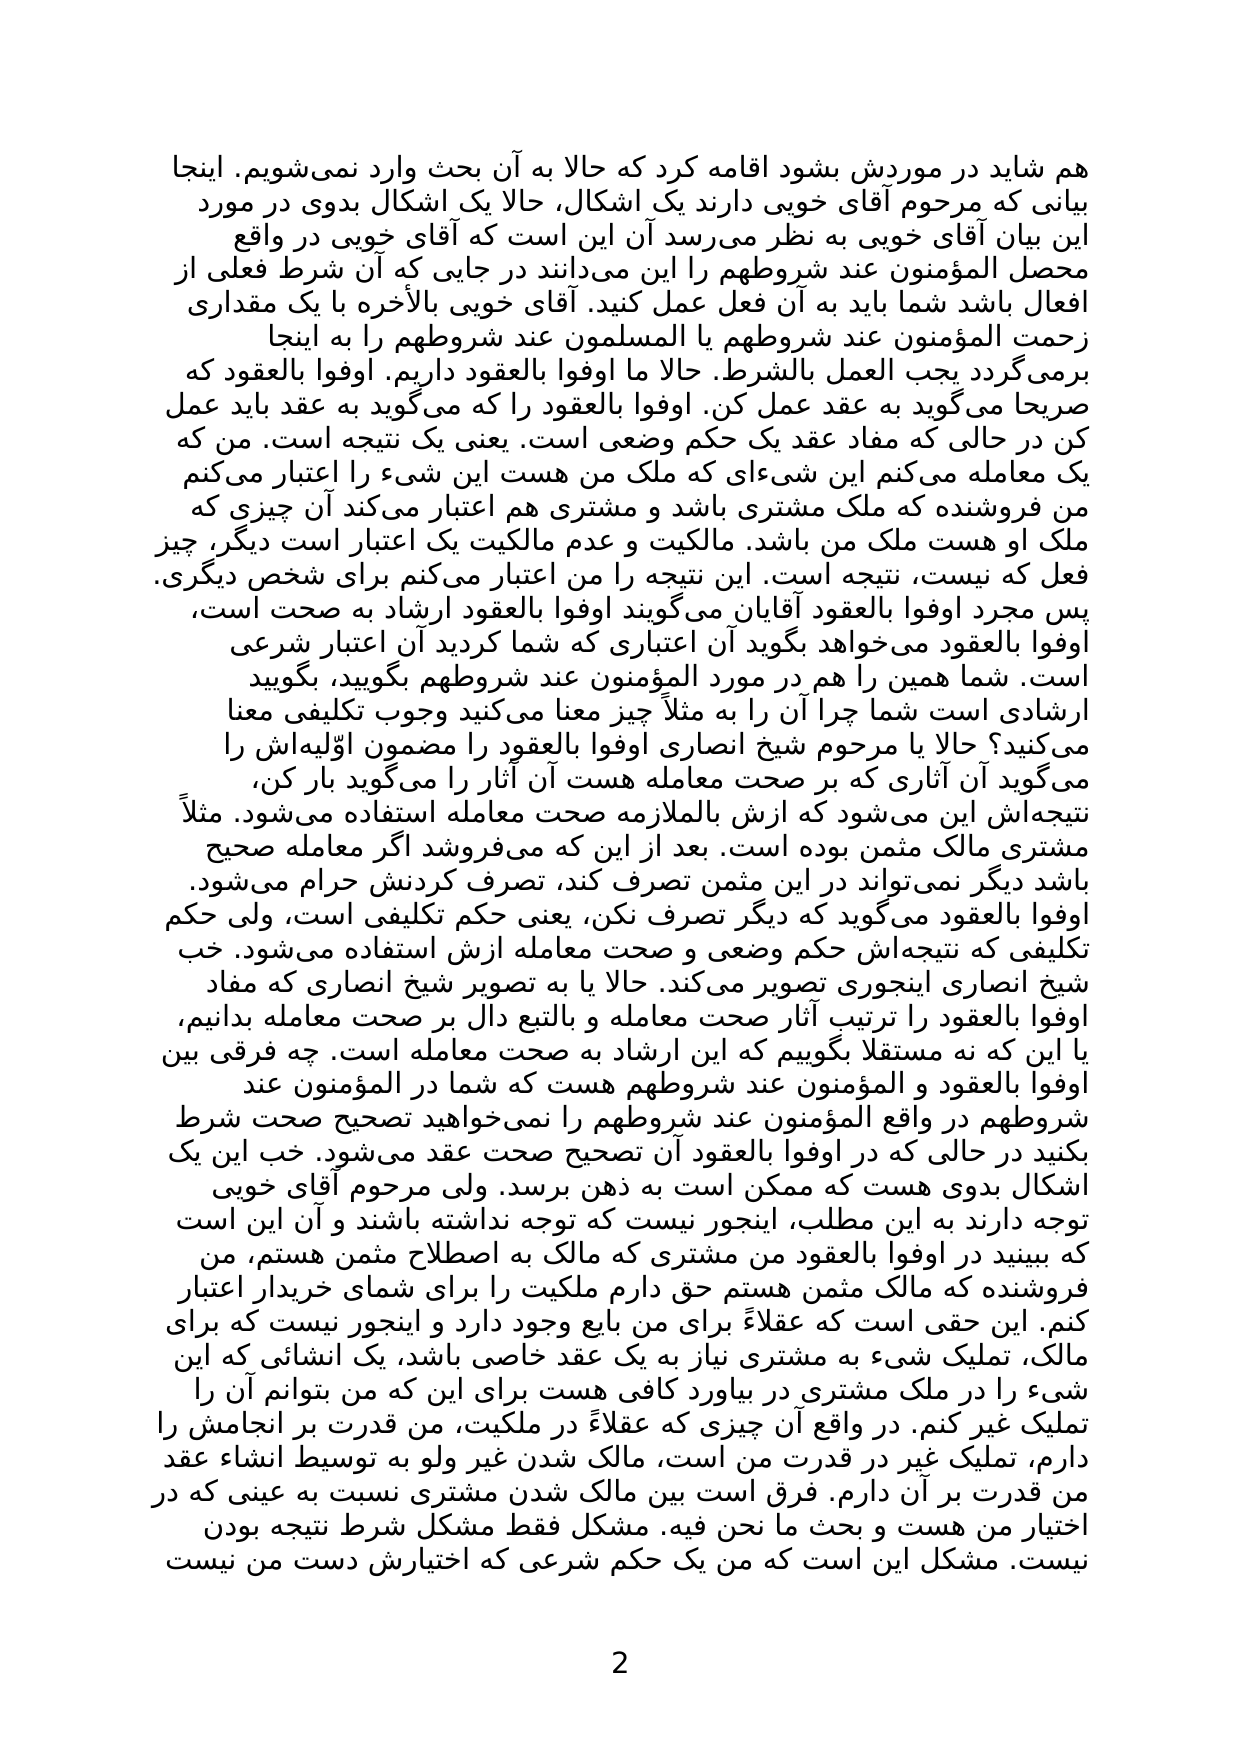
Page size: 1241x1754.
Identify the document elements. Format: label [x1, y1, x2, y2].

text [150, 150, 1090, 1576]
